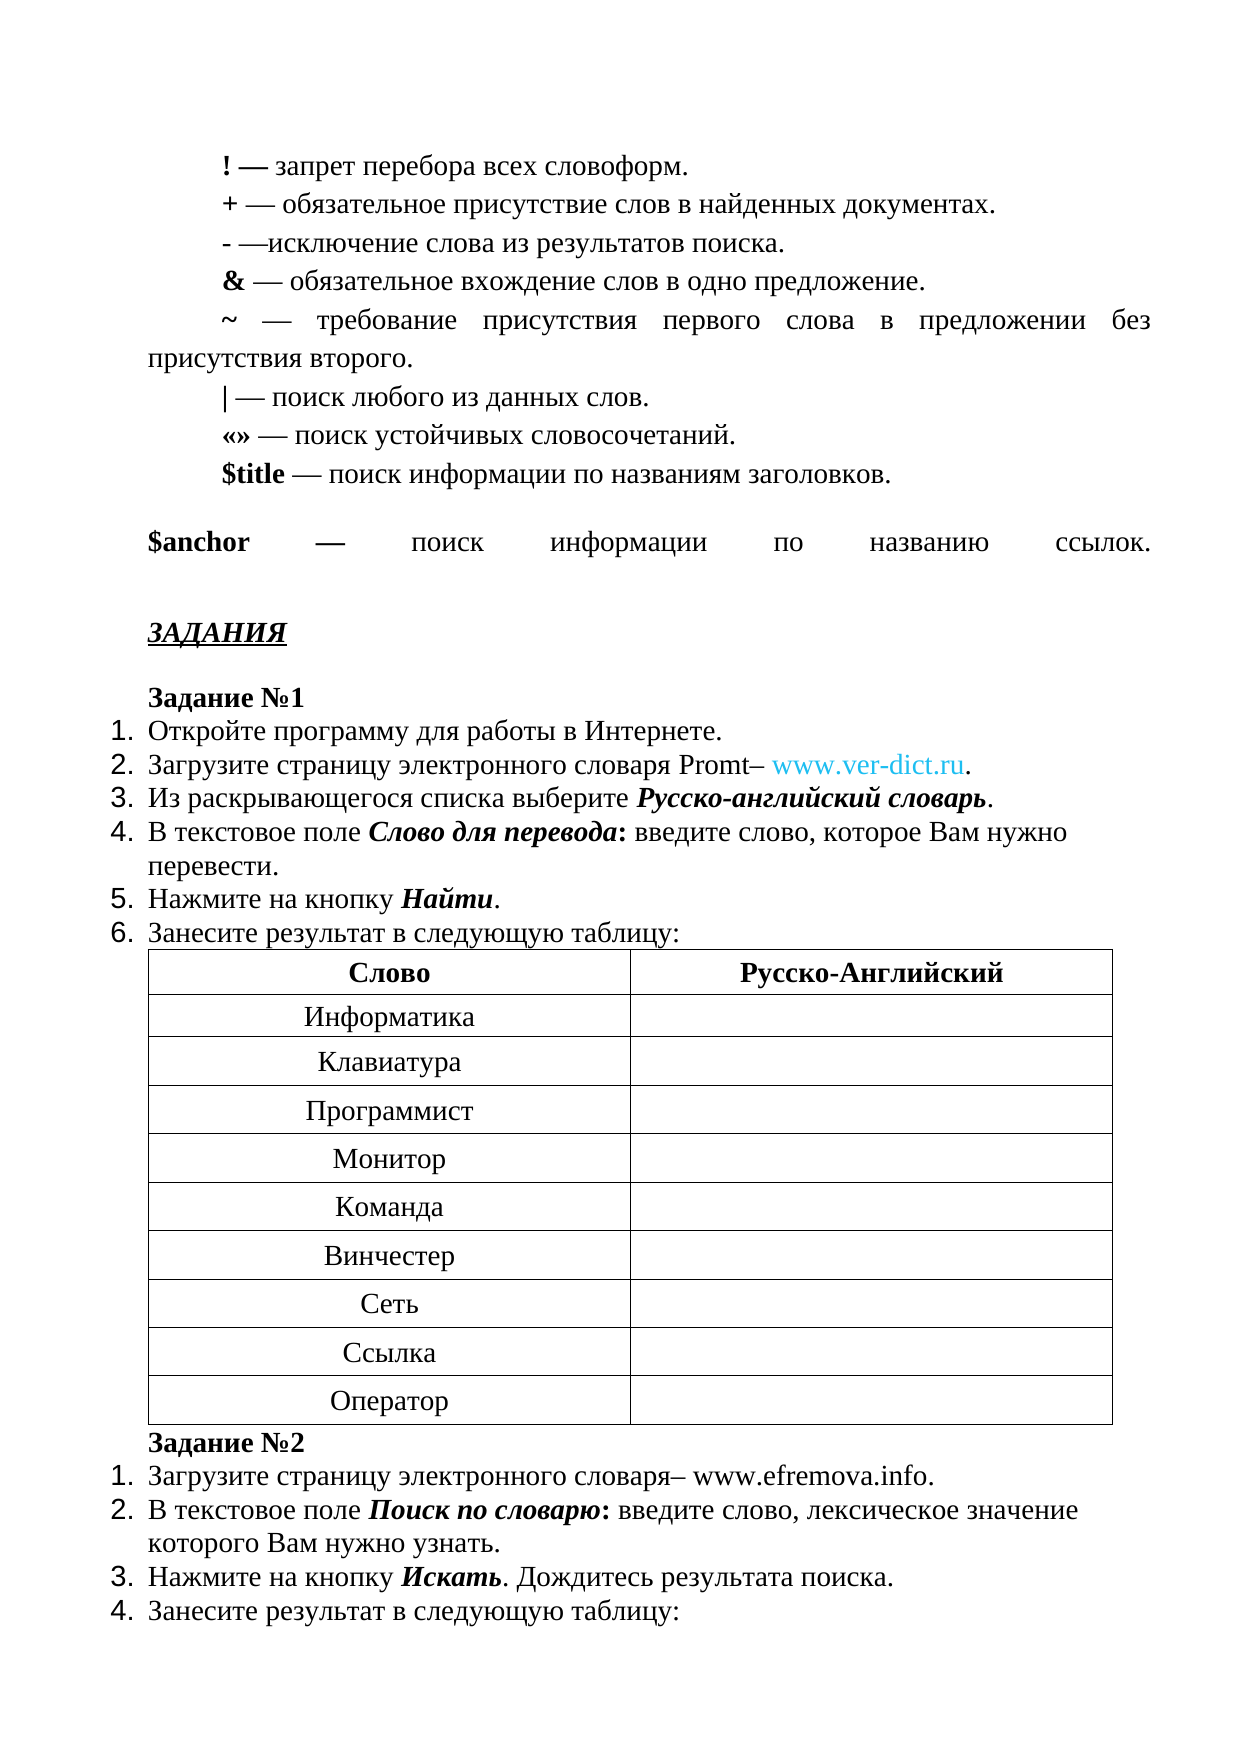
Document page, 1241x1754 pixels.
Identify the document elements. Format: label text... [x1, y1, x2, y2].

text Задание №1 [148, 680, 1152, 713]
table_cell [631, 1231, 1112, 1278]
table_cell Монитор [149, 1134, 630, 1182]
table_header Русско-Английский [631, 950, 1112, 994]
text Задание №2 [148, 1425, 1152, 1458]
table_header Слово [149, 950, 630, 994]
table_cell [631, 1134, 1112, 1182]
table_cell [631, 1280, 1112, 1327]
text «» — поиск устойчивых словосочетаний. [148, 417, 1152, 451]
table_cell Информатика [149, 995, 630, 1036]
list Нажмите на кнопку Найти. [110, 881, 1152, 915]
text $title — поиск информации по названиям заголовков. [148, 456, 1152, 489]
table_cell [631, 1037, 1112, 1085]
list Откройте программу для работы в Интернете. [110, 713, 1152, 747]
table_cell [631, 1086, 1112, 1133]
table_cell [631, 1328, 1112, 1375]
list Загрузите страницу электронного словаря Promt– www.ver-dict.ru. [110, 747, 1152, 781]
text ~ — требование присутствия первого слова в предложении без присутствия второго. [148, 302, 1152, 374]
table_cell Команда [149, 1183, 630, 1230]
list Занесите результат в следующую таблицу: [110, 915, 1152, 949]
table_cell Винчестер [149, 1231, 630, 1278]
text & — обязательное вхождение слов в одно предложение. [148, 263, 1152, 297]
text - —исключение слова из результатов поиска. [148, 225, 1152, 258]
list Загрузите страницу электронного словаря– www.efremova.info. [110, 1458, 1152, 1492]
text ! — запрет перебора всех словоформ. [148, 148, 1152, 181]
table_cell Сеть [149, 1280, 630, 1327]
table_cell Программист [149, 1086, 630, 1133]
table_cell Клавиатура [149, 1037, 630, 1085]
text + — обязательное присутствие слов в найденных документах. [148, 186, 1152, 220]
list В текстовое поле Поиск по словарю: введите слово, лексическое значение которого Вам нужно узнать. [110, 1492, 1152, 1559]
table_cell Оператор [149, 1376, 630, 1424]
table_cell [631, 995, 1112, 1036]
list Нажмите на кнопку Искать. Дождитесь результата поиска. [110, 1559, 1152, 1593]
list Занесите результат в следующую таблицу: [110, 1593, 1152, 1654]
text | — поиск любого из данных слов. [148, 379, 1152, 412]
list Из раскрывающегося списка выберите Русско-английский словарь. [110, 781, 1152, 814]
table_cell [631, 1183, 1112, 1230]
table_cell [631, 1376, 1112, 1424]
table_cell Ссылка [149, 1328, 630, 1375]
text ЗАДАНИЯ [148, 615, 1152, 649]
list В текстовое поле Слово для перевода: введите слово, которое Вам нужно перевести. [110, 814, 1152, 881]
text $anchor — поиск информации по названию ссылок. [148, 524, 1152, 585]
